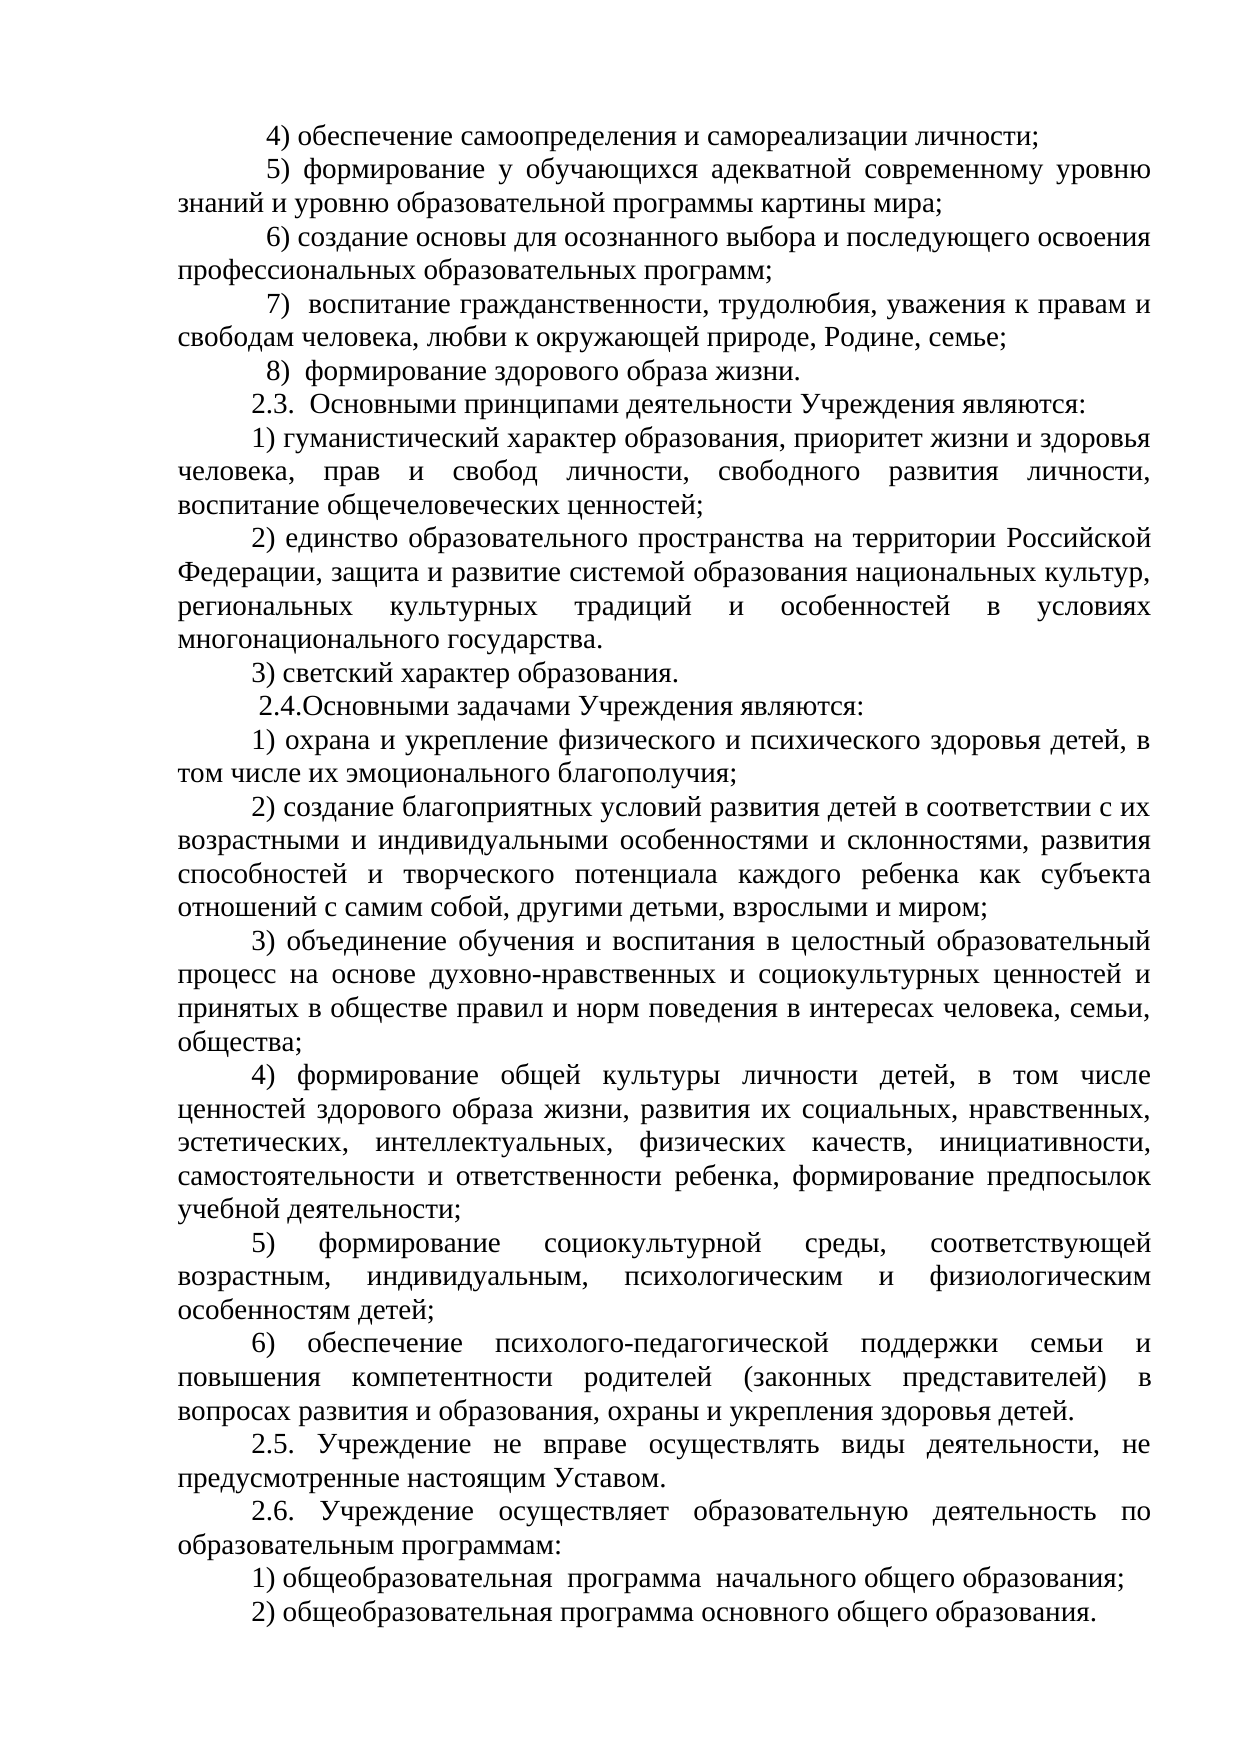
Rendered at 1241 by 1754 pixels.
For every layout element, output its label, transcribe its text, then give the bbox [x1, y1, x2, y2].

text 4) обеспечение самоопределения и самореализации личности; [177, 118, 1152, 152]
text 2) общеобразовательная программа основного общего образования. [177, 1594, 1152, 1627]
text 7) воспитание гражданственности, трудолюбия, уважения к правам и свободам человека, любви к окружающей природе, Родине, семье; [177, 286, 1152, 353]
text 2.6. Учреждение осуществляет образовательную деятельность по образовательным программам: [177, 1493, 1152, 1560]
text 2) создание благоприятных условий развития детей в соответствии с их возрастными и индивидуальными особенностями и склонностями, развития способностей и творческого потенциала каждого ребенка как субъекта отношений с самим собой, другими детьми, взрослыми и миром; [177, 789, 1152, 923]
text 2.5. Учреждение не вправе осуществлять виды деятельности, не предусмотренные настоящим Уставом. [177, 1426, 1152, 1493]
text 1) охрана и укрепление физического и психического здоровья детей, в том числе их эмоционального благополучия; [177, 722, 1152, 789]
text 8) формирование здорового образа жизни. [177, 353, 1152, 386]
text 1) гуманистический характер образования, приоритет жизни и здоровья человека, прав и свобод личности, свободного развития личности, воспитание общечеловеческих ценностей; [177, 420, 1152, 521]
text 3) светский характер образования. [177, 655, 1152, 688]
text 2.4.Основными задачами Учреждения являются: [177, 688, 1152, 722]
text 6) обеспечение психолого-педагогической поддержки семьи и повышения компетентности родителей (законных представителей) в вопросах развития и образования, охраны и укрепления здоровья детей. [177, 1326, 1152, 1426]
text 6) создание основы для осознанного выбора и последующего освоения профессиональных образовательных программ; [177, 219, 1152, 286]
text 3) объединение обучения и воспитания в целостный образовательный процесс на основе духовно-нравственных и социокультурных ценностей и принятых в обществе правил и норм поведения в интересах человека, семьи, общества; [177, 923, 1152, 1057]
text 2) единство образовательного пространства на территории Российской Федерации, защита и развитие системой образования национальных культур, региональных культурных традиций и особенностей в условиях многонационального государства. [177, 521, 1152, 655]
text 4) формирование общей культуры личности детей, в том числе ценностей здорового образа жизни, развития их социальных, нравственных, эстетических, интеллектуальных, физических качеств, инициативности, самостоятельности и ответственности ребенка, формирование предпосылок учебной деятельности; [177, 1057, 1152, 1225]
text 5) формирование у обучающихся адекватной современному уровню знаний и уровню образовательной программы картины мира; [177, 152, 1152, 219]
text 5) формирование социокультурной среды, соответствующей возрастным, индивидуальным, психологическим и физиологическим особенностям детей; [177, 1225, 1152, 1326]
text 2.3. Основными принципами деятельности Учреждения являются: [177, 386, 1152, 420]
text 1) общеобразовательная программа начального общего образования; [177, 1560, 1152, 1594]
